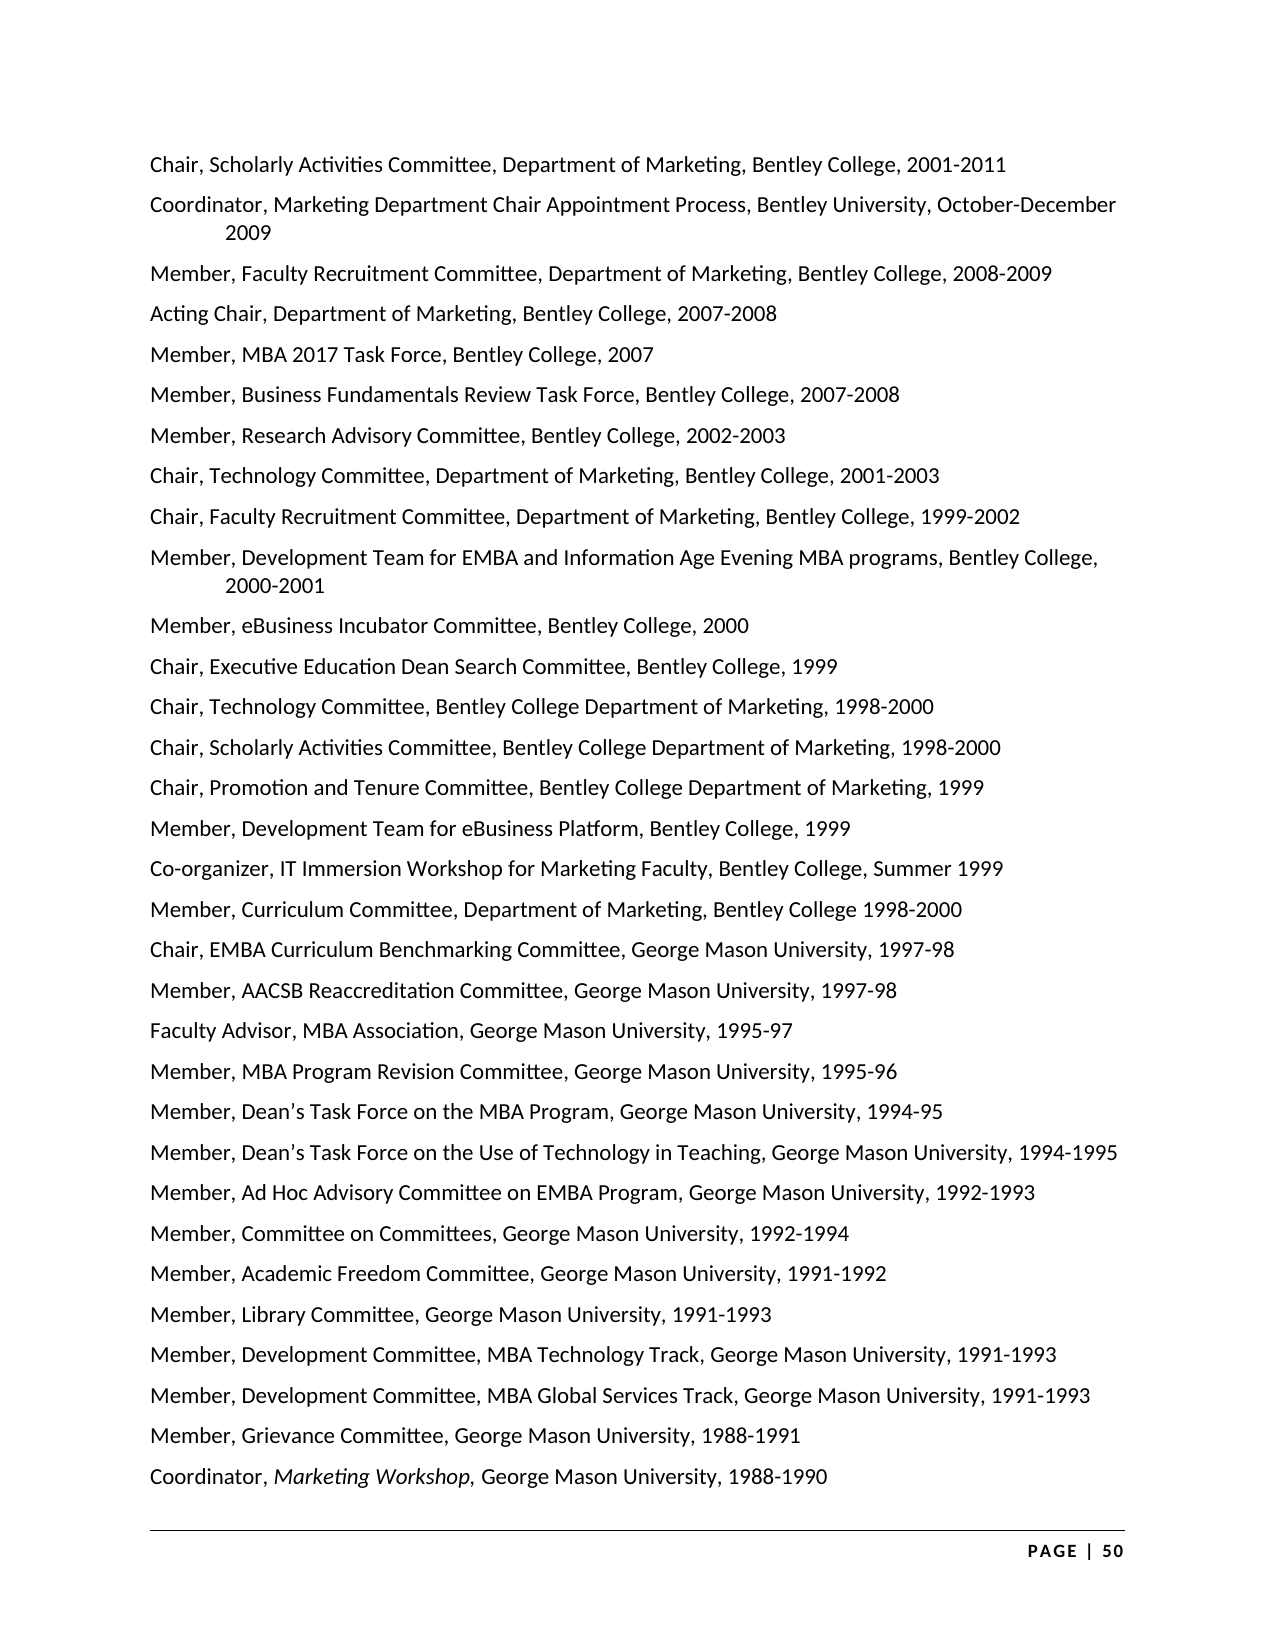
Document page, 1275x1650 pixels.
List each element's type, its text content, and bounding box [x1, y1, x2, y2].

text Member, Committee on Committees, , 1992-1994 [150, 1219, 1125, 1247]
text Member, Academic Freedom Committee, , 1991-1992 [150, 1259, 1125, 1288]
text Member, Grievance Committee, , 1988-1991 [150, 1422, 1125, 1450]
text Member, Development Committee, MBA Technology Track, , 1991-1993 [150, 1341, 1125, 1369]
text Acting Chair, Department of Marketing, Bentley College, 2007-2008 [150, 299, 1125, 328]
text Member, Development Team for eBusiness Platform, , 1999 [150, 814, 1125, 842]
text Member, MBA Program Revision Committee, , 1995-96 [150, 1057, 1125, 1085]
text Member, MBA 2017 Task Force, Bentley College, 2007 [150, 340, 1125, 368]
text Coordinator, Marketing Workshop, , 1988-1990 [150, 1462, 1125, 1490]
text Chair, Technology Committee, Department of Marketing, Bentley College, 2001-2003 [150, 462, 1125, 490]
text Member, Development Committee, MBA Global Services Track, , 1991-1993 [150, 1381, 1125, 1409]
text Member, Ad Hoc Advisory Committee on EMBA Program, , 1992-1993 [150, 1178, 1125, 1207]
text Member, Development Team for EMBA and Information Age Evening MBA programs, Bentley College, 2000-2001 [150, 543, 1125, 599]
text Chair, Faculty Recruitment Committee, Department of Marketing, Bentley College, 1999-2002 [150, 502, 1125, 530]
text Co-organizer, IT Immersion Workshop for Marketing Faculty, Bentley College, Summer 1999 [150, 854, 1125, 882]
text Faculty Advisor, MBA Association, , 1995-97 [150, 1016, 1125, 1044]
text Member, Curriculum Committee, Department of Marketing, Bentley College 1998-2000 [150, 895, 1125, 923]
text Chair, Technology Committee, Bentley College Department of Marketing, 1998-2000 [150, 692, 1125, 720]
text Coordinator, Marketing Department Chair Appointment Process, Bentley University, October-December 2009 [150, 191, 1125, 247]
text Member, Faculty Recruitment Committee, Department of Marketing, Bentley College, 2008-2009 [150, 259, 1125, 287]
text Chair, Scholarly Activities Committee, Department of Marketing, Bentley College, 2001-2011 [150, 150, 1125, 178]
text Chair, EMBA Curriculum Benchmarking Committee, , 1997-98 [150, 935, 1125, 963]
text Chair, Scholarly Activities Committee, Bentley College Department of Marketing, 1998-2000 [150, 733, 1125, 761]
text Member, eBusiness Incubator Committee, Bentley College, 2000 [150, 611, 1125, 639]
text Member, Library Committee, , 1991-1993 [150, 1300, 1125, 1328]
text Member, Dean’s Task Force on the Use of Technology in Teaching, , 1994-1995 [150, 1138, 1125, 1166]
text Member, AACSB Reaccreditation Committee, , 1997-98 [150, 976, 1125, 1004]
text Chair, Executive Education Dean Search Committee, , 1999 [150, 652, 1125, 680]
text Member, Dean’s Task Force on the MBA Program, , 1994-95 [150, 1097, 1125, 1126]
text Member, Business Fundamentals Review Task Force, Bentley College, 2007-2008 [150, 381, 1125, 409]
text Chair, Promotion and Tenure Committee, Bentley College Department of Marketing, 1999 [150, 773, 1125, 801]
text Member, Research Advisory Committee, Bentley College, 2002-2003 [150, 421, 1125, 449]
